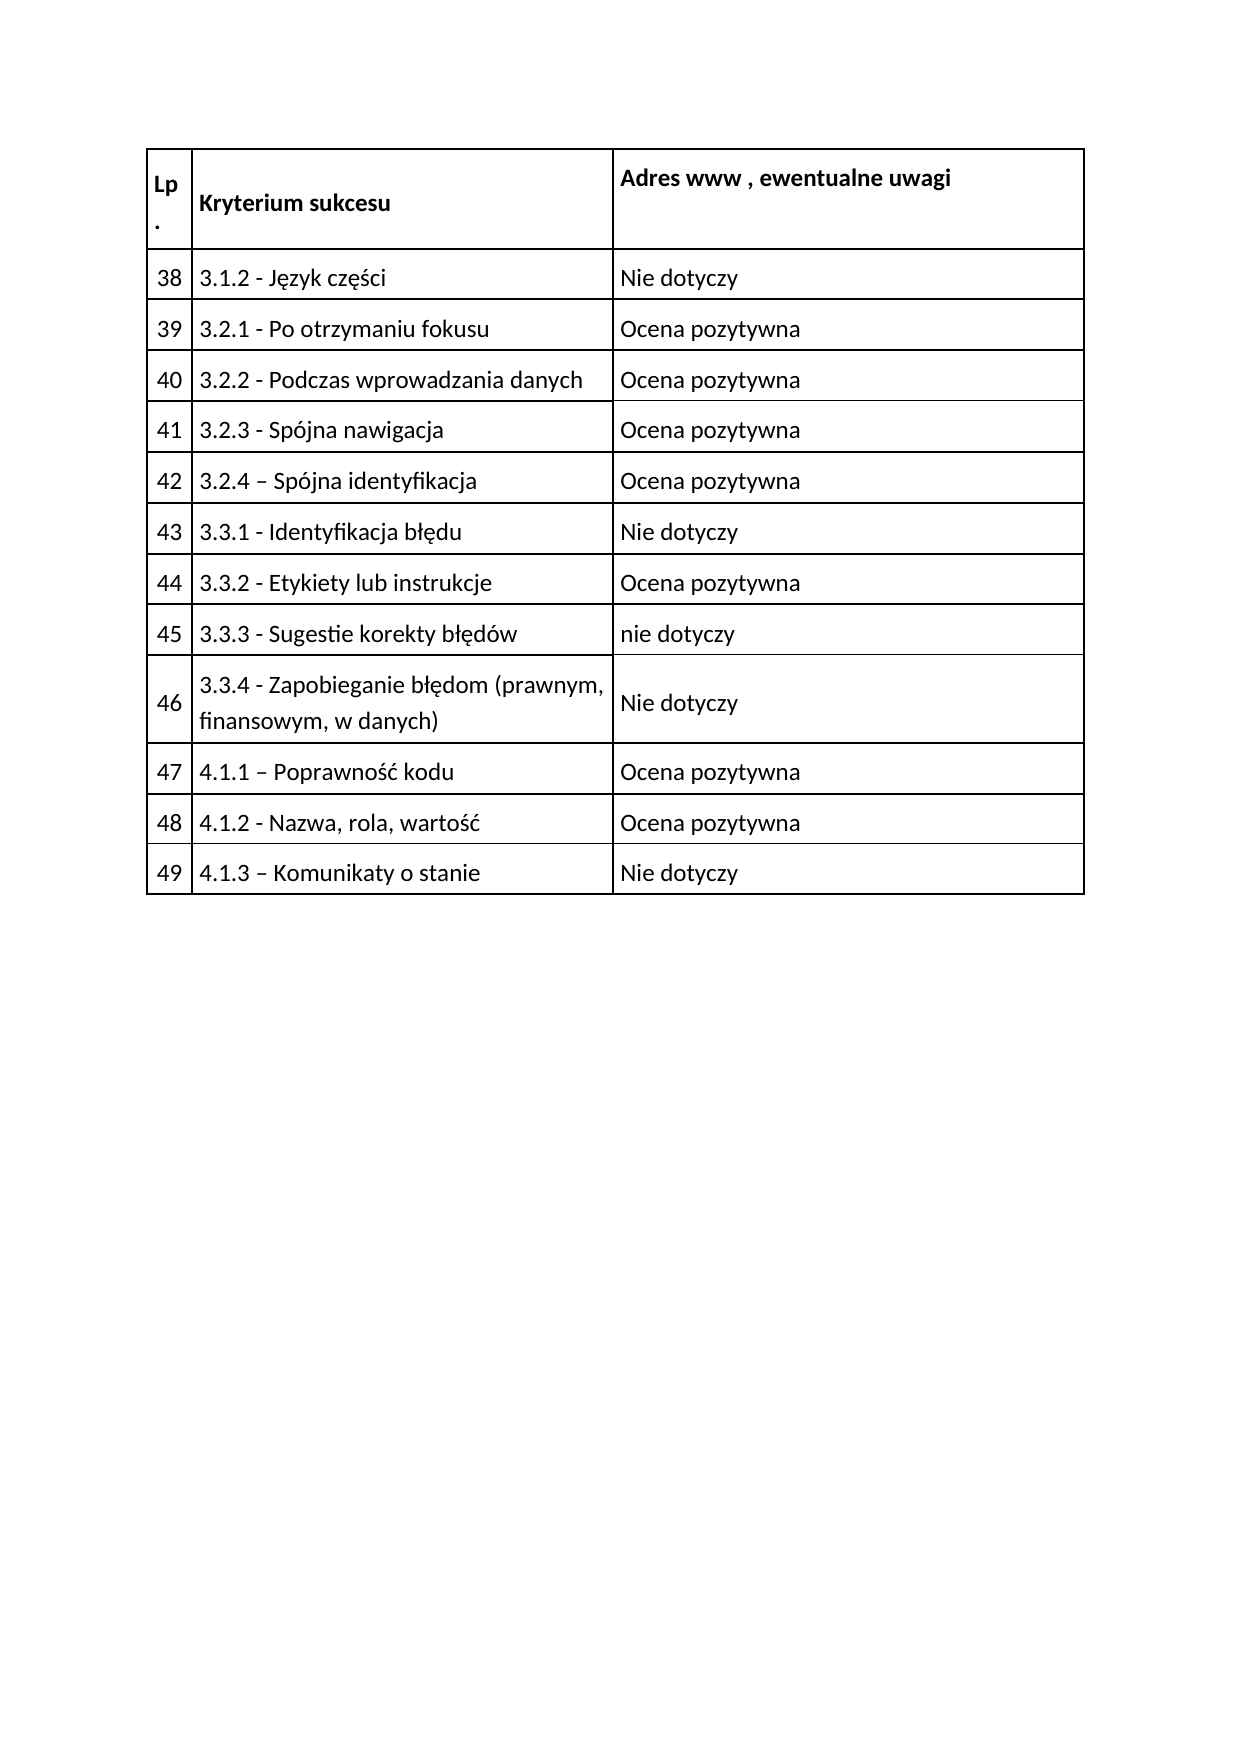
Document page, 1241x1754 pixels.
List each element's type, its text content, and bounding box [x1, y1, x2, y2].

table_cell 44 [148, 555, 191, 603]
table_cell 39 [148, 300, 191, 349]
table_cell Ocena pozytywna [614, 453, 1083, 502]
table_cell Ocena pozytywna [614, 300, 1083, 349]
table_cell 3.3.1 - Identyfikacja błędu [193, 504, 612, 552]
table_cell Ocena pozytywna [614, 555, 1083, 603]
table_cell 3.2.4 – Spójna identyfikacja [193, 453, 612, 502]
table_cell 41 [148, 402, 191, 451]
table_header Adres www , ewentualne uwagi [614, 150, 1083, 247]
table_cell 4.1.2 - Nazwa, rola, wartość [193, 795, 612, 843]
table_cell 42 [148, 453, 191, 502]
table_cell Nie dotyczy [614, 504, 1083, 552]
table_cell Nie dotyczy [614, 250, 1083, 298]
table_cell 3.2.1 - Po otrzymaniu fokusu [193, 300, 612, 349]
table_cell 45 [148, 605, 191, 654]
table_cell 4.1.3 – Komunikaty o stanie [193, 844, 612, 893]
table_cell 3.3.2 - Etykiety lub instrukcje [193, 555, 612, 603]
table_cell 3.3.4 - Zapobieganie błędom (prawnym, finansowym, w danych) [193, 656, 612, 742]
table_header Lp. [148, 150, 191, 247]
table_cell 3.2.3 - Spójna nawigacja [193, 402, 612, 451]
table_cell Nie dotyczy [614, 844, 1083, 893]
table_cell 38 [148, 250, 191, 298]
table_cell 43 [148, 504, 191, 552]
table_cell 47 [148, 744, 191, 792]
table_cell 3.1.2 - Język części [193, 250, 612, 298]
table_cell Nie dotyczy [614, 655, 1083, 742]
table_cell 3.3.3 - Sugestie korekty błędów [193, 605, 612, 654]
table_cell nie dotyczy [614, 605, 1083, 654]
table_cell 4.1.1 – Poprawność kodu [193, 744, 612, 792]
table_cell 40 [148, 351, 191, 400]
table_cell 48 [148, 795, 191, 843]
table_header Kryterium sukcesu [193, 150, 612, 247]
table_cell Ocena pozytywna [614, 744, 1083, 792]
table_cell Ocena pozytywna [614, 401, 1083, 451]
table_cell 46 [148, 656, 191, 742]
table_cell Ocena pozytywna [614, 795, 1083, 843]
table_cell Ocena pozytywna [614, 351, 1083, 400]
table_cell 3.2.2 - Podczas wprowadzania danych [193, 351, 612, 400]
table_cell 49 [148, 844, 191, 893]
